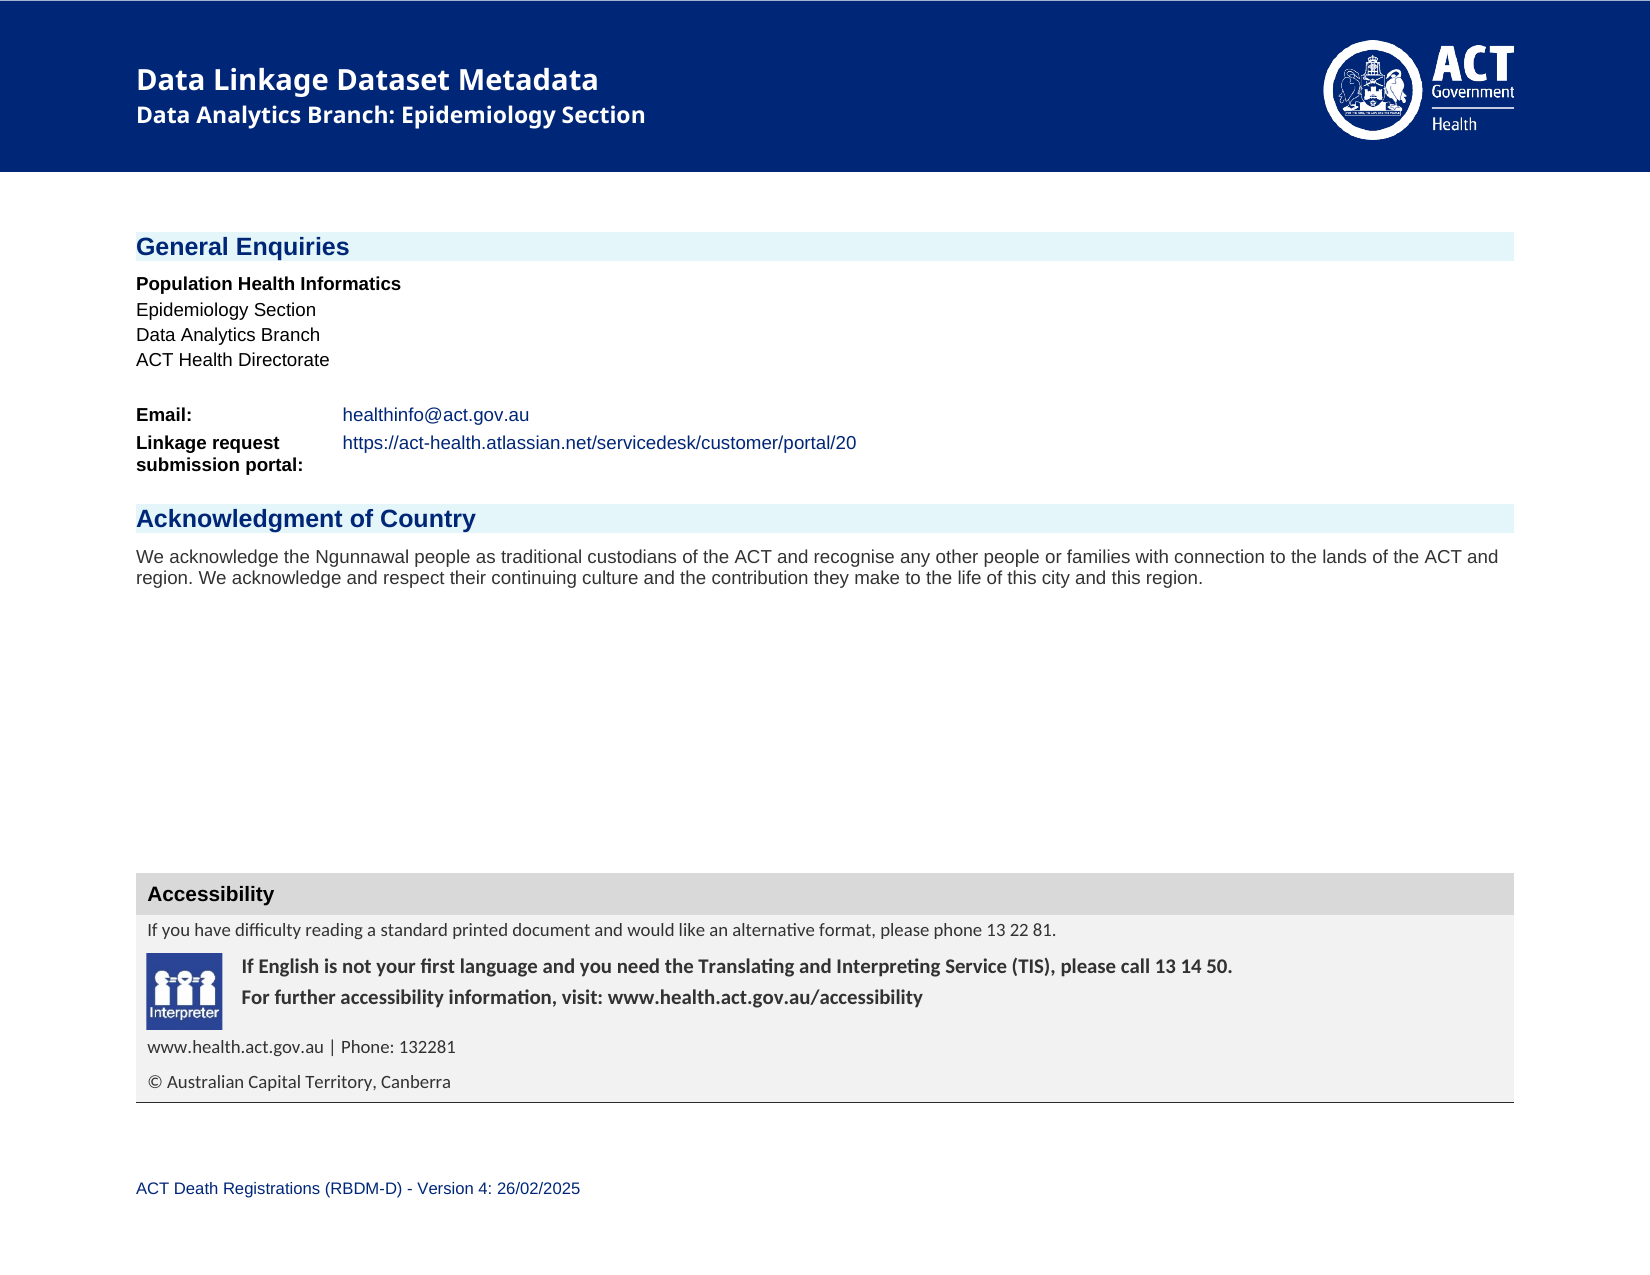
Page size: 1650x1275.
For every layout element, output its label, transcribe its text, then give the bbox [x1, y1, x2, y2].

table_cell www.health.act.gov.au | Phone: 132281 [136, 1033, 1514, 1067]
table_header Accessibility [136, 873, 1514, 915]
picture [1323, 40, 1515, 140]
text Population Health Informatics [136, 273, 1514, 294]
table_cell Linkage request submission portal: [136, 429, 342, 479]
text Data Analytics Branch [136, 324, 1514, 345]
subtitle Acknowledgment of Country [136, 504, 1514, 533]
text ACT Health Directorate [136, 349, 1514, 371]
subtitle General Enquiries [136, 232, 1514, 261]
text Epidemiology Section [136, 298, 1514, 320]
text We acknowledge the Ngunnawal people as traditional custodians of the ACT and recognise any other people or families with connection to the lands of the ACT and region. We acknowledge and respect their continuing culture and the contribution they make to the life of this city and this region. [136, 546, 1514, 589]
table_cell If English is not your first language and you need the Translating and Interpreting Service (TIS), please call 13 14 50. For further accessibility information, visit: www.health.act.gov.au/accessibility [136, 950, 1514, 1033]
table_header Email: [136, 400, 342, 429]
picture [146, 953, 223, 1030]
table_cell If you have difficulty reading a standard printed document and would like an alternative format, please phone 13 22 81. [136, 915, 1514, 950]
table_header healthinfo@act.gov.au [343, 400, 1514, 429]
table_cell https://act-health.atlassian.net/servicedesk/customer/portal/20 [343, 429, 1514, 479]
table_cell © Australian Capital Territory, Canberra [136, 1067, 1514, 1102]
